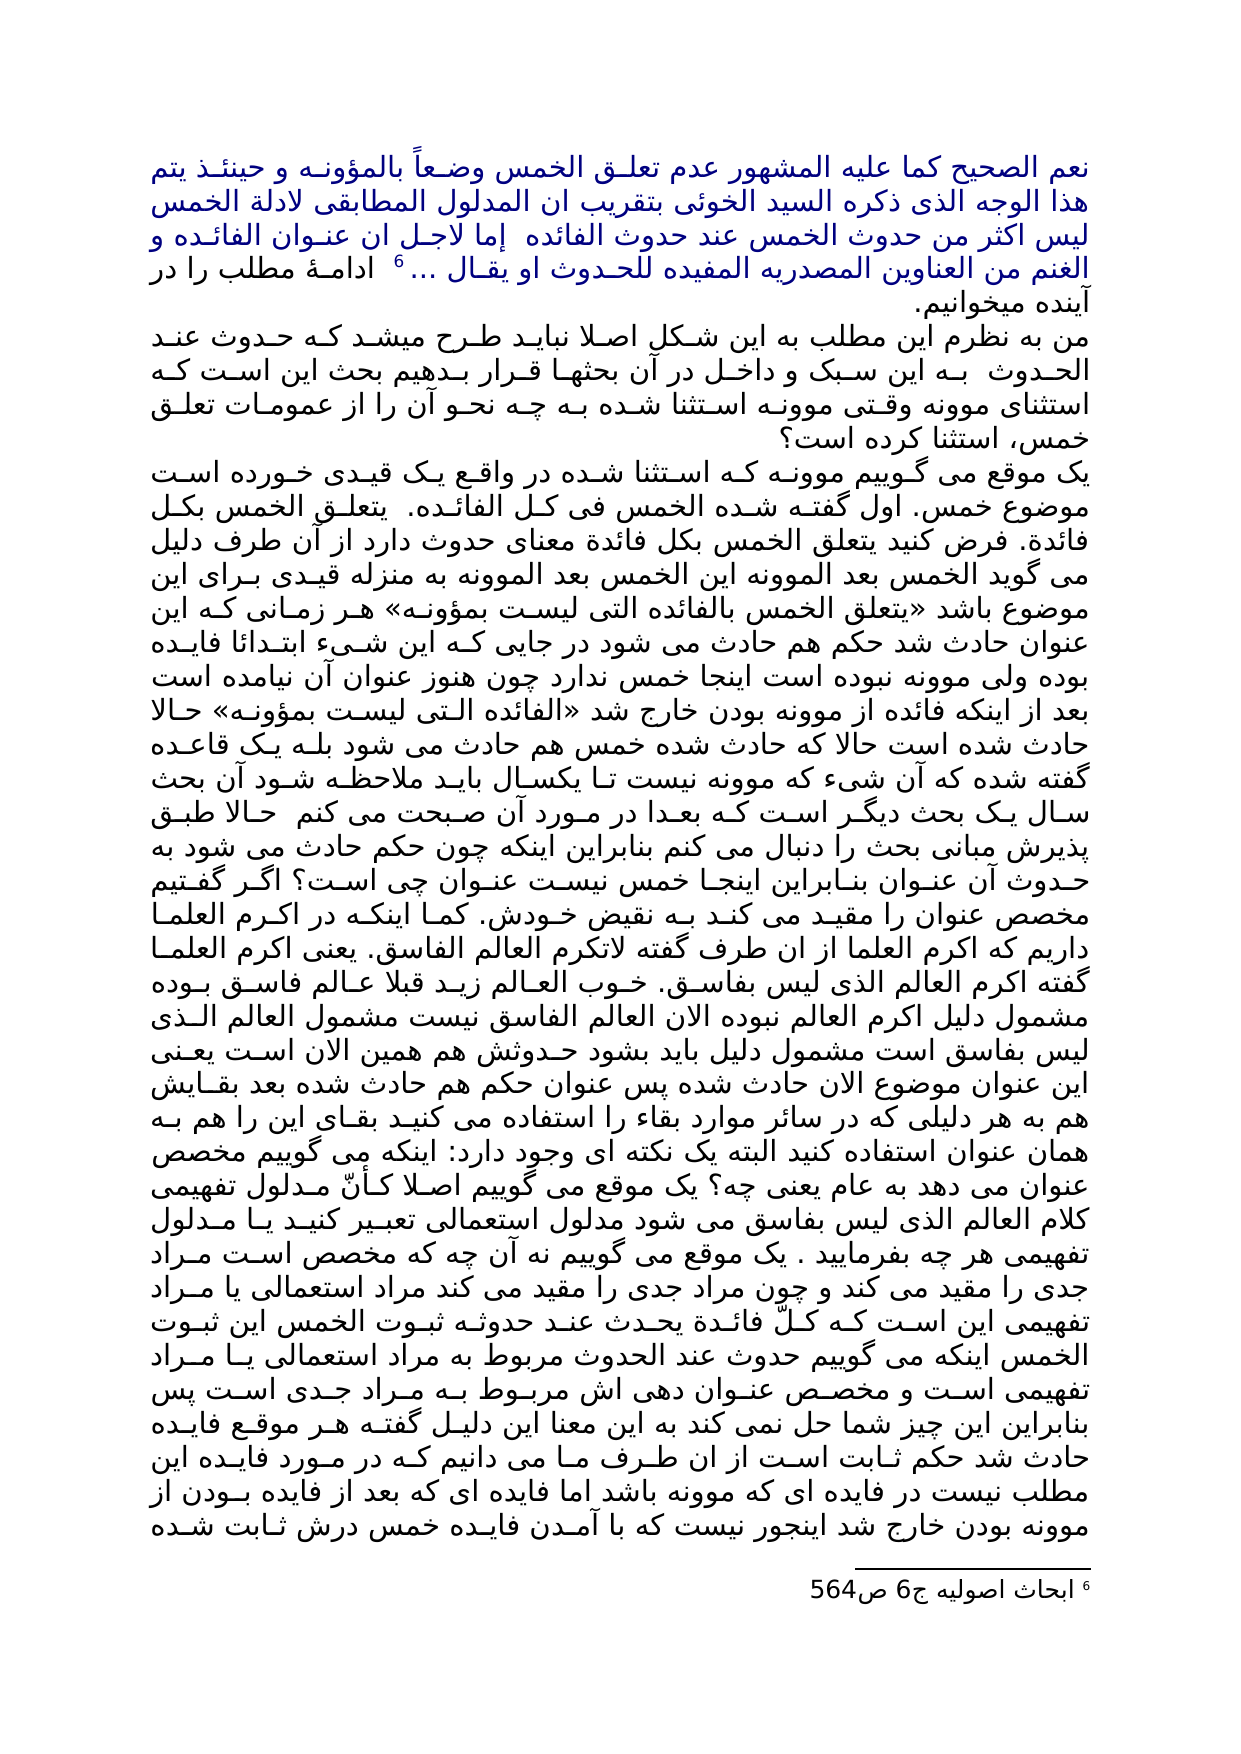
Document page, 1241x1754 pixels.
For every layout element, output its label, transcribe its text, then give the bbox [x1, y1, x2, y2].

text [150, 150, 1090, 320]
text من به نظرم این مطلب به این شکل اصلا نباید طرح میشد که حدوث عند الحدوث به این سبک و داخل در آن بحثها قرار بدهیم بحث این است که استثنای موونه وقتی موونه استثنا شده به چه نحو آن را از عمومات تعلق خمس، استثنا کرده است؟ [150, 320, 1090, 456]
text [150, 456, 1090, 1542]
